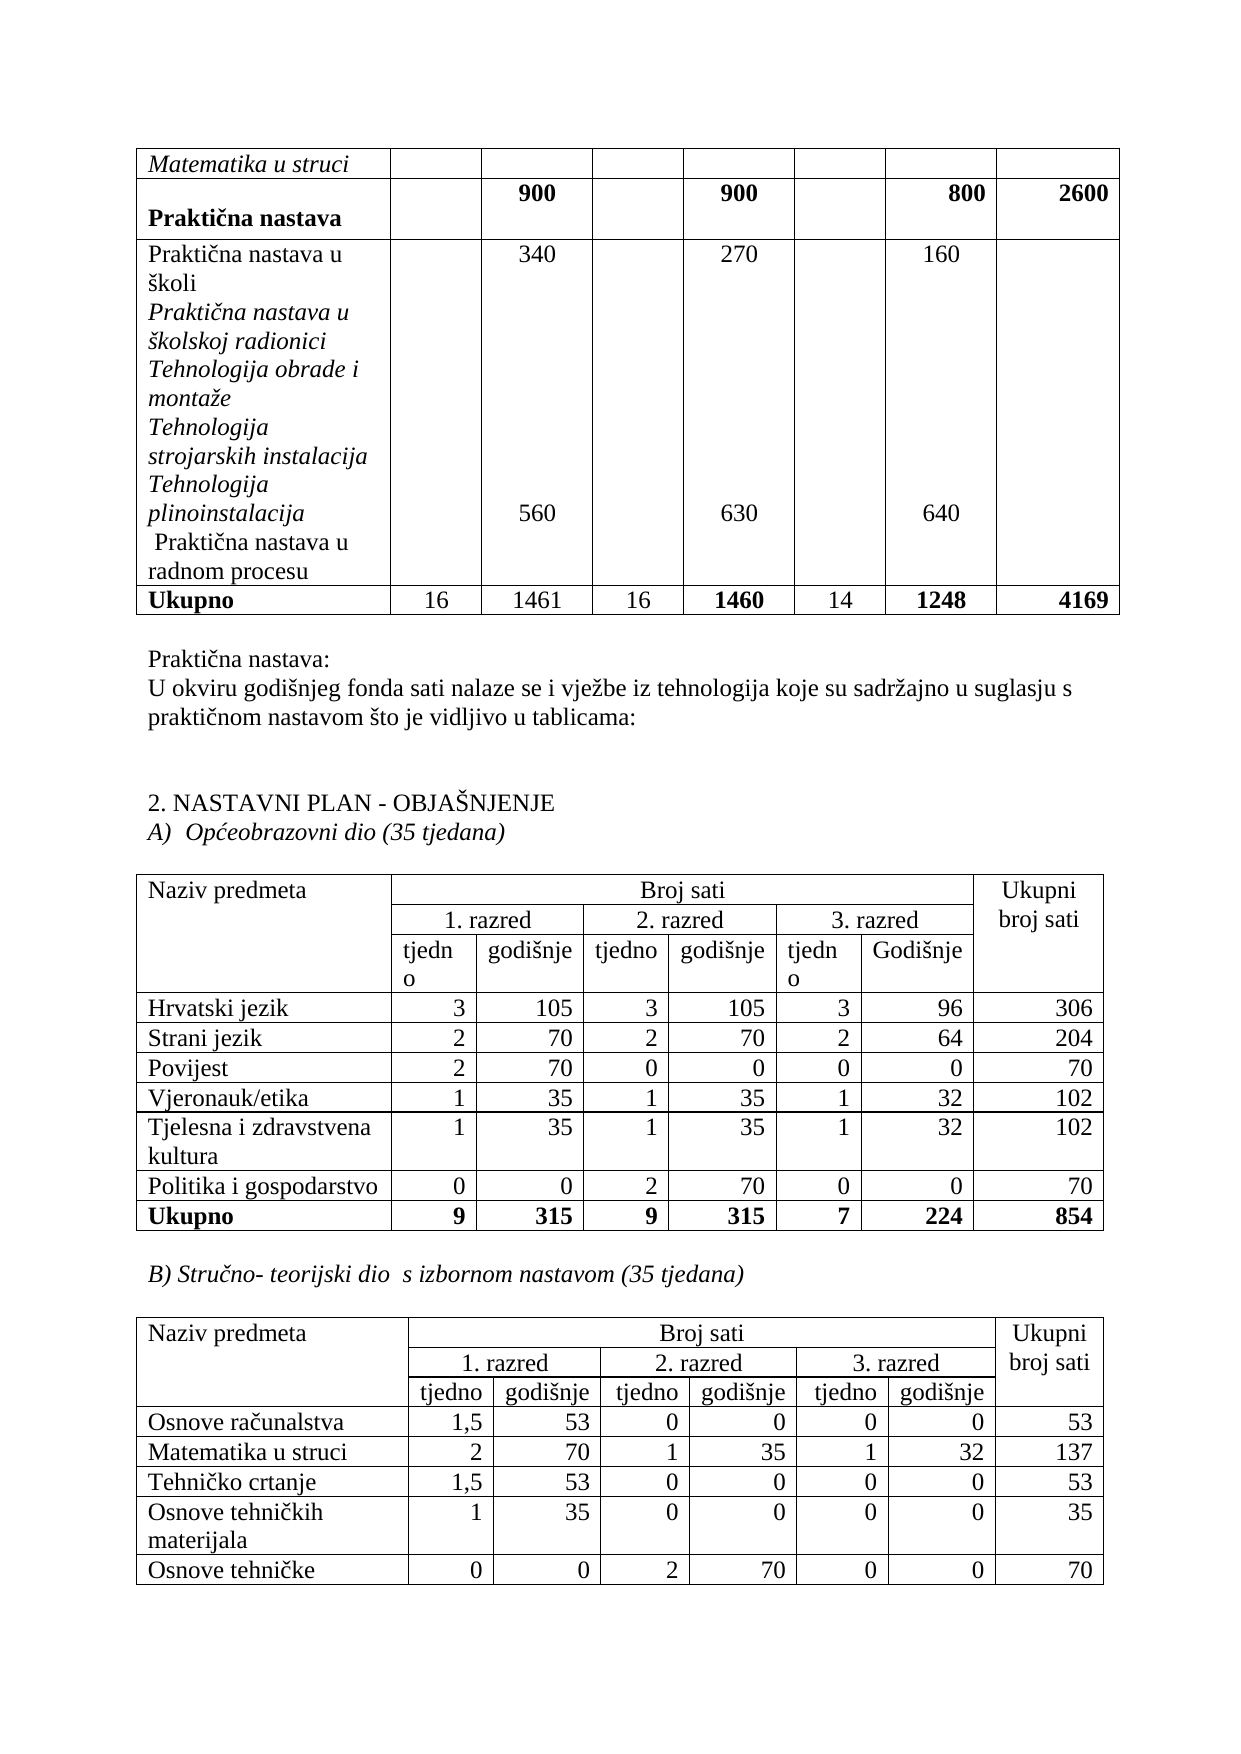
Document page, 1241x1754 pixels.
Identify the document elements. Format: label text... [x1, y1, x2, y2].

table_cell Ukupno [137, 1201, 391, 1229]
table_cell 53 [494, 1467, 600, 1496]
table_cell [593, 179, 683, 238]
table_cell [593, 240, 683, 584]
text U okviru godišnjeg fonda sati nalaze se i vježbe iz tehnologija koje su sadržajno u suglasju s praktičnom nastavom što je vidljivo u tablicama: [148, 673, 1093, 730]
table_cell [137, 149, 390, 177]
table_cell Hrvatski jezik [137, 993, 391, 1022]
table_cell Ukupno [137, 586, 390, 614]
table_cell 1 [777, 1113, 861, 1170]
table_cell [593, 149, 683, 177]
table_cell 102 [974, 1113, 1103, 1170]
table_cell 0 [690, 1497, 796, 1554]
table_cell 2 [584, 1023, 668, 1052]
table_cell 1,5 [409, 1407, 493, 1436]
table_cell godišnje [690, 1378, 796, 1406]
table_cell 204 [974, 1023, 1103, 1052]
table_cell [482, 149, 592, 177]
table_cell 800 [886, 179, 996, 238]
table_cell [391, 149, 481, 177]
table_cell Praktična nastava [137, 179, 390, 238]
table_cell Godišnje [862, 935, 973, 992]
table_cell 35 [690, 1437, 796, 1466]
table_cell 0 [797, 1407, 888, 1436]
table_cell 3. razred [777, 905, 973, 934]
table_cell 3 [777, 993, 861, 1022]
table_cell 14 [795, 586, 885, 614]
table_cell 2 [392, 1023, 476, 1052]
table_cell 0 [494, 1555, 600, 1584]
table_cell 0 [797, 1555, 888, 1584]
table_cell 35 [494, 1497, 600, 1554]
list Općeobrazovni dio (35 tjedana) [148, 817, 1093, 845]
table_cell 102 [974, 1083, 1103, 1111]
table_cell 0 [777, 1053, 861, 1082]
table_cell 0 [690, 1407, 796, 1436]
table_cell 1 [601, 1437, 689, 1466]
table_cell 0 [601, 1467, 689, 1496]
table_cell 64 [862, 1023, 973, 1052]
table_cell [997, 149, 1119, 177]
table_cell 1 [777, 1083, 861, 1111]
table_cell 1 [584, 1083, 668, 1111]
table_cell 35 [477, 1083, 583, 1111]
table_cell [391, 179, 481, 238]
table_cell 1. razred [409, 1348, 600, 1376]
table_cell 2 [409, 1437, 493, 1466]
table_cell Povijest [137, 1053, 391, 1082]
table_cell Vjeronauk/etika [137, 1083, 391, 1111]
table_cell 32 [862, 1113, 973, 1170]
table_cell Matematika u struci [137, 1437, 408, 1466]
table_cell 1,5 [409, 1467, 493, 1496]
table_cell tjedno [392, 935, 476, 992]
table_cell 105 [669, 993, 776, 1022]
table_cell 70 [477, 1023, 583, 1052]
table_cell tjedno [584, 935, 668, 992]
table_cell 1 [797, 1437, 888, 1466]
table_cell 9 [392, 1201, 476, 1229]
table_cell 7 [777, 1201, 861, 1229]
table_cell 2 [392, 1053, 476, 1082]
table_cell godišnje [477, 935, 583, 992]
table_cell tjedno [777, 935, 861, 992]
table_cell 2. razred [601, 1348, 796, 1376]
table_cell Politika i gospodarstvo [137, 1171, 391, 1200]
table_cell 35 [996, 1497, 1103, 1554]
table_cell 53 [996, 1467, 1103, 1496]
table_cell 35 [669, 1113, 776, 1170]
table_cell 1. razred [392, 905, 583, 934]
table_cell 16 [593, 586, 683, 614]
table_cell 3 [392, 993, 476, 1022]
table_header Ukupni broj sati [996, 1318, 1103, 1406]
table_cell [795, 240, 885, 584]
table_cell 70 [974, 1171, 1103, 1200]
table_cell tjedno [409, 1378, 493, 1406]
table_cell 137 [996, 1437, 1103, 1466]
table_cell 0 [690, 1467, 796, 1496]
table_cell 9 [584, 1201, 668, 1229]
table_cell tjedno [601, 1378, 689, 1406]
table_cell 53 [494, 1407, 600, 1436]
table_cell 1 [392, 1083, 476, 1111]
table_header Naziv predmeta [137, 875, 391, 992]
table_cell 0 [392, 1171, 476, 1200]
table_cell 3 [584, 993, 668, 1022]
table_cell 35 [669, 1083, 776, 1111]
table_cell 3. razred [797, 1348, 995, 1376]
table_cell 70 [974, 1053, 1103, 1082]
table_cell 1 [392, 1113, 476, 1170]
table_cell godišnje [669, 935, 776, 992]
table_cell 0 [601, 1407, 689, 1436]
table_cell 2600 [997, 179, 1119, 238]
table_cell 306 [974, 993, 1103, 1022]
table_cell 224 [862, 1201, 973, 1229]
table_cell 0 [862, 1171, 973, 1200]
table_cell 70 [669, 1171, 776, 1200]
table_cell 900 [482, 179, 592, 238]
table_cell 0 [862, 1053, 973, 1082]
table_cell 53 [996, 1407, 1103, 1436]
table_header Broj sati [409, 1318, 995, 1347]
table_cell 32 [889, 1437, 995, 1466]
table_cell 2 [777, 1023, 861, 1052]
table_cell Tjelesna i zdravstvena kultura [137, 1113, 391, 1170]
table_cell 900 [684, 179, 794, 238]
table_cell 1461 [482, 586, 592, 614]
table_cell 0 [777, 1171, 861, 1200]
table_cell 0 [477, 1171, 583, 1200]
table_cell 0 [889, 1407, 995, 1436]
table_cell Tehničko crtanje [137, 1467, 408, 1496]
table_cell 70 [669, 1023, 776, 1052]
table_cell [684, 149, 794, 177]
table_cell [795, 179, 885, 238]
table_cell 0 [889, 1467, 995, 1496]
table_cell 0 [889, 1497, 995, 1554]
table_cell [795, 149, 885, 177]
table_cell 854 [974, 1201, 1103, 1229]
table_cell 70 [996, 1555, 1103, 1584]
table_header Ukupni broj sati [974, 875, 1103, 992]
table_cell Strani jezik [137, 1023, 391, 1052]
table_cell Praktična nastava u školi Praktična nastava u školskoj radionici Tehnologija obrade i montaže Tehnologija strojarskih instalacija Tehnologija plinoinstalacija Praktična nastava u radnom procesu [137, 240, 390, 584]
text Praktična nastava: [148, 644, 1093, 673]
text 2. NASTAVNI PLAN - OBJAŠNJENJE [148, 788, 1093, 817]
table_cell 0 [797, 1467, 888, 1496]
text B) Stručno- teorijski dio s izbornom nastavom (35 tjedana) [148, 1259, 1093, 1288]
table_cell 32 [862, 1083, 973, 1111]
table_cell 315 [477, 1201, 583, 1229]
table_cell 96 [862, 993, 973, 1022]
table_header Naziv predmeta [137, 1318, 408, 1406]
table_cell 1 [409, 1497, 493, 1554]
table_cell [997, 240, 1119, 584]
table_cell 0 [889, 1555, 995, 1584]
table_cell 0 [584, 1053, 668, 1082]
table_cell 35 [477, 1113, 583, 1170]
table_cell Osnove računalstva [137, 1407, 408, 1436]
table_cell 4169 [997, 586, 1119, 614]
table_cell 315 [669, 1201, 776, 1229]
table_cell tjedno [797, 1378, 888, 1406]
table_cell [391, 240, 481, 584]
table_cell 340 560 [482, 240, 592, 584]
table_cell 270 630 [684, 240, 794, 584]
table_cell 1460 [684, 586, 794, 614]
table_header Broj sati [392, 875, 973, 904]
table_cell 0 [797, 1497, 888, 1554]
table_cell 2 [584, 1171, 668, 1200]
table_cell 1248 [886, 586, 996, 614]
table_cell 16 [391, 586, 481, 614]
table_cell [137, 1555, 408, 1584]
table_cell [886, 149, 996, 177]
table_cell 105 [477, 993, 583, 1022]
table_cell Osnove tehničkih materijala [137, 1497, 408, 1554]
table_cell 0 [601, 1497, 689, 1554]
table_cell 0 [409, 1555, 493, 1584]
table_cell 2 [601, 1555, 689, 1584]
table_cell godišnje [494, 1378, 600, 1406]
table_cell 1 [584, 1113, 668, 1170]
table_cell 2. razred [584, 905, 776, 934]
table_cell 70 [690, 1555, 796, 1584]
table_cell 70 [494, 1437, 600, 1466]
table_cell 160 640 [886, 240, 996, 584]
table_cell 70 [477, 1053, 583, 1082]
table_cell 0 [669, 1053, 776, 1082]
table_cell godišnje [889, 1378, 995, 1406]
